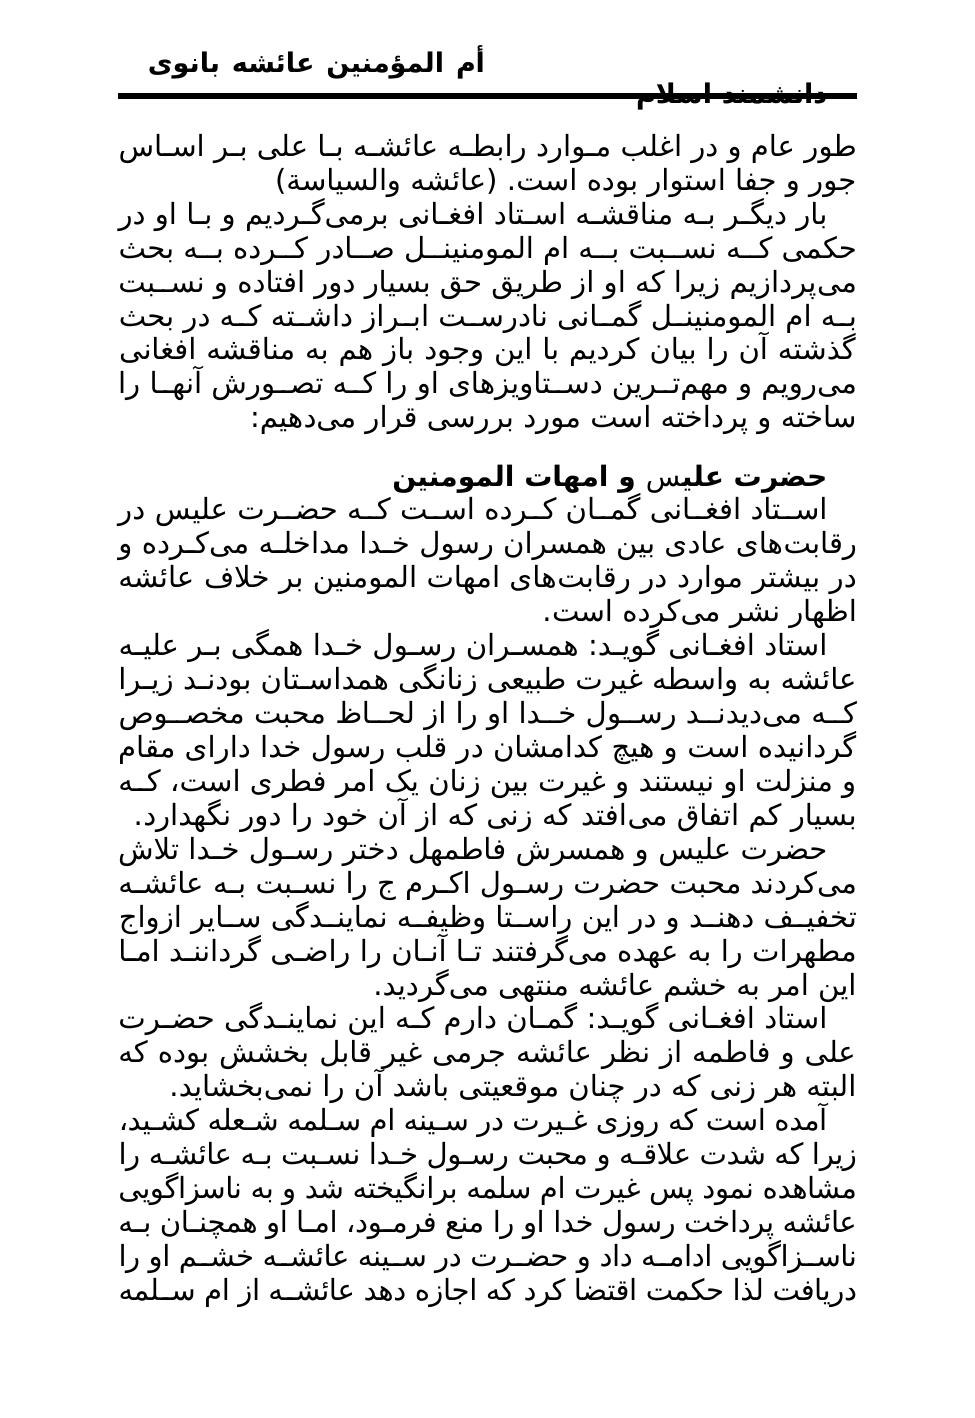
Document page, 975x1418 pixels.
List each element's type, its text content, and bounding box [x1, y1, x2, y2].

text حضرت علیس و امهات المومنین [118, 460, 827, 492]
text بار دیگر به مناقشه استاد افغانی برمی‌گردیم و با او در حکمی که نسبت به ام المومنینل صادر کرده به بحث می‌پردازیم زیرا که او از طریق حق بسیار دور افتاده و نسبت به ام المومنینل گمانی نادرست ابراز داشته که در بحث گذشته آن را بیان کردیم با این وجود باز هم به مناقشه افغانی می‌رویم و مهم‌ترین دستاویزهای او را که تصورش آن‎ها را ساخته و پرداخته است مورد بررسی قرار می‌دهیم: [118, 197, 857, 435]
text استاد افغانی گمان کرده است که حضرت علیس در رقابت‌های عادی بین همسران رسول خدا مداخله می‌کرده و در بیشتر موارد در رقابت‌های امهات المومنین بر خلاف عائشه اظهار نشر می‌کرده است. [118, 492, 857, 628]
text استاد افغانی گوید: گمان دارم که این نمایندگی حضرت علی و فاطمه از نظر عائشه جرمی غیر قابل بخشش بوده که البته هر زنی که در چنان موقعیتی باشد آن را نمی‌‌بخشاید. [118, 1002, 857, 1104]
text استاد افغانی گوید: همسران رسول خدا همگی بر علیه عائشه به واسطه غیرت طبیعی زنانگی همداستان بودند زیرا که می‌دیدند رسول خدا او را از لحاظ محبت مخصوص گردانیده است و هیچ کدامشان در قلب رسول خدا دارای مقام و منزلت او نیستند و غیرت بین زنان یک امر فطری است، که بسیار کم اتفاق می‌افتد که زنی که از آن خود را دور نگهدارد. [118, 628, 857, 832]
text حضرت علیس و همسرش فاطمهل دختر رسول خدا تلاش می‌کردند محبت حضرت رسول اکرم ج را نسبت به عائشه تخفیف دهند و در این راستا وظیفه نمایندگی سایر ازواج مطهرات را به عهده می‌گرفتند تا آنان را راضی گردانند اما این امر به خشم عائشه منتهی می‌گردید. [118, 832, 857, 1002]
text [118, 1104, 857, 1307]
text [118, 129, 857, 197]
